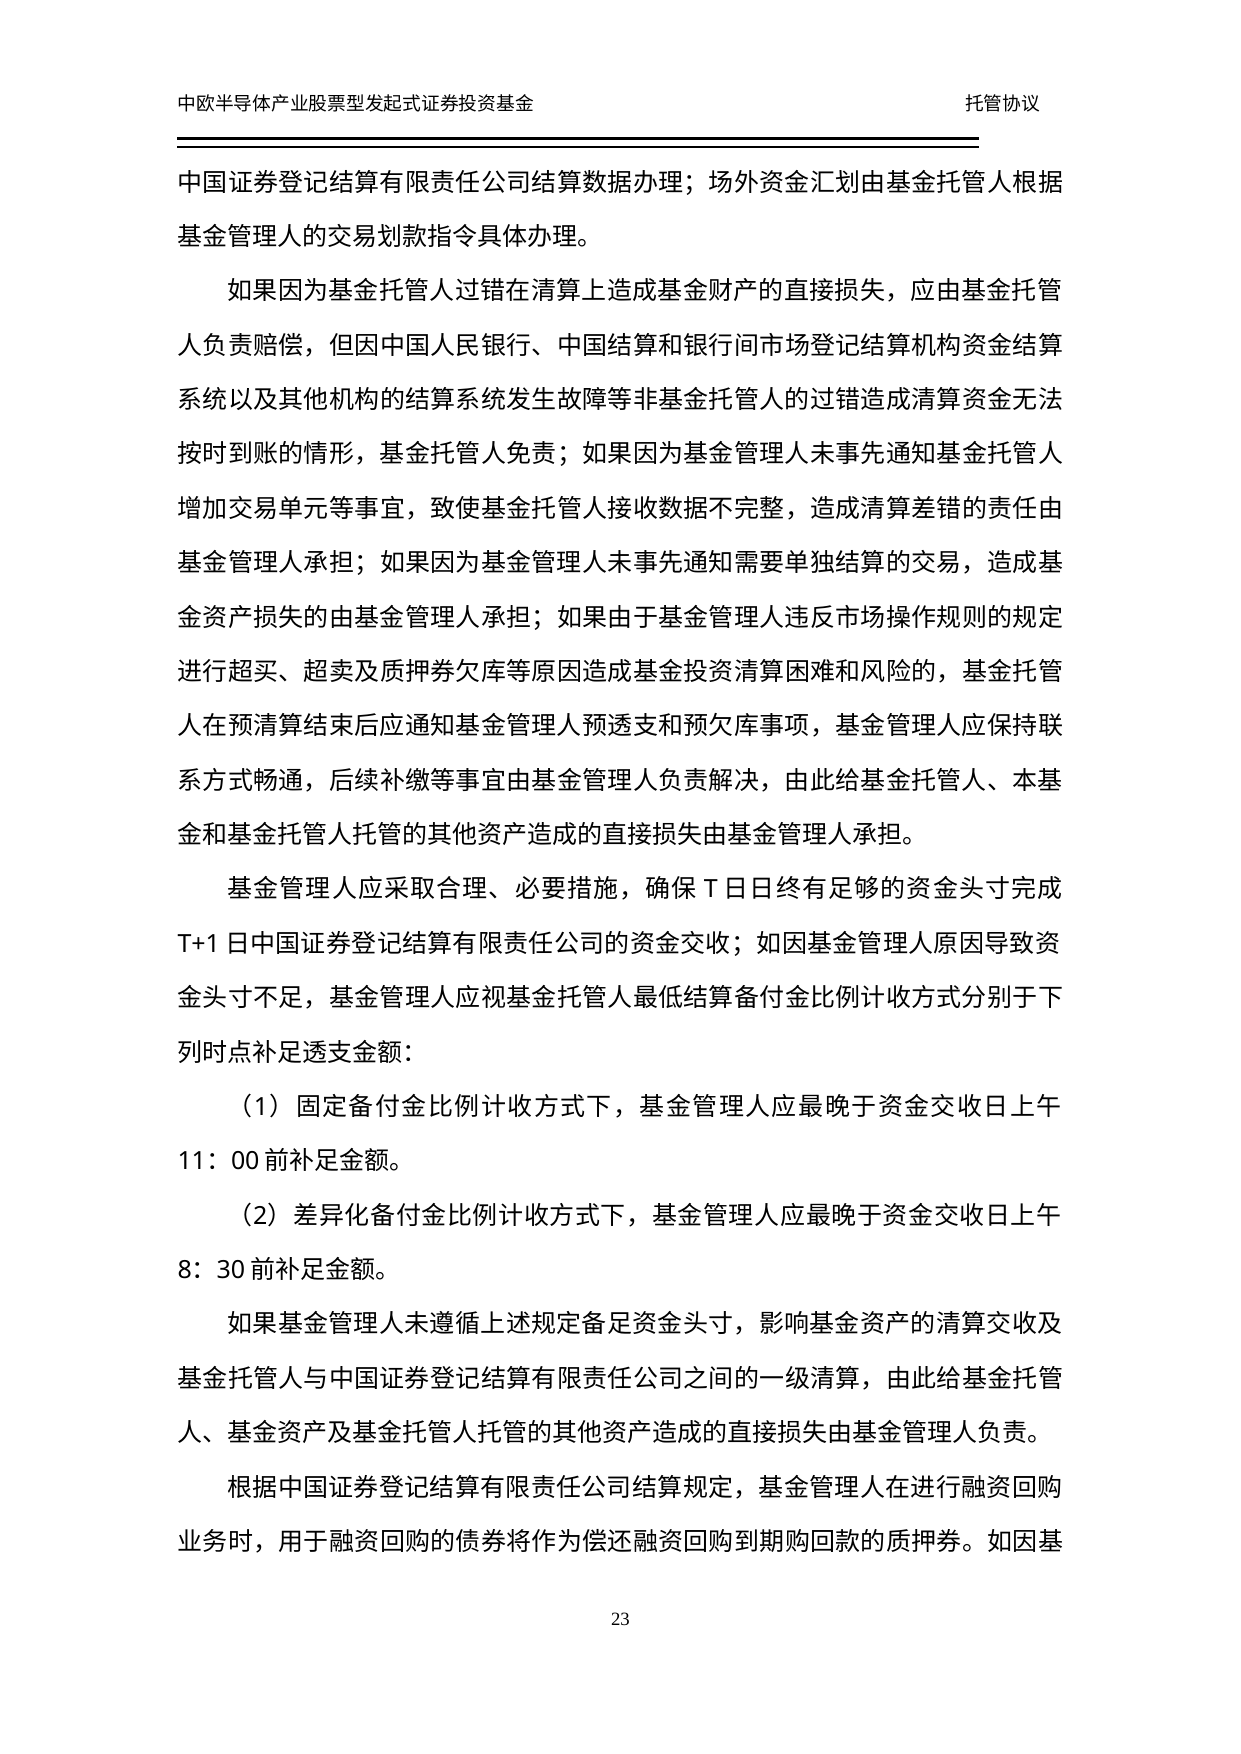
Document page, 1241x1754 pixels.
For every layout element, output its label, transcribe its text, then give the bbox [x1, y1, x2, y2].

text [177, 162, 1063, 253]
text 基金管理人应采取合理、必要措施，确保T日日终有足够的资金头寸完成 T+1日中国证券登记结算有限责任公司的资金交收；如因基金管理人原因导致资金头寸不足，基金管理人应视基金托管人最低结算备付金比例计收方式分别于下列时点补足透支金额： [177, 869, 1063, 1068]
text （1）固定备付金比例计收方式下，基金管理人应最晚于资金交收日上午11：00前补足金额。 [177, 1086, 1063, 1177]
text 如果基金管理人未遵循上述规定备足资金头寸，影响基金资产的清算交收及基金托管人与中国证券登记结算有限责任公司之间的一级清算，由此给基金托管人、基金资产及基金托管人托管的其他资产造成的直接损失由基金管理人负责。 [177, 1304, 1063, 1449]
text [177, 1467, 1063, 1558]
text 如果因为基金托管人过错在清算上造成基金财产的直接损失，应由基金托管人负责赔偿，但因中国人民银行、中国结算和银行间市场登记结算机构资金结算系统以及其他机构的结算系统发生故障等非基金托管人的过错造成清算资金无法按时到账的情形，基金托管人免责；如果因为基金管理人未事先通知基金托管人增加交易单元等事宜，致使基金托管人接收数据不完整，造成清算差错的责任由基金管理人承担；如果因为基金管理人未事先通知需要单独结算的交易，造成基金资产损失的由基金管理人承担；如果由于基金管理人违反市场操作规则的规定进行超买、超卖及质押券欠库等原因造成基金投资清算困难和风险的，基金托管人在预清算结束后应通知基金管理人预透支和预欠库事项，基金管理人应保持联系方式畅通，后续补缴等事宜由基金管理人负责解决，由此给基金托管人、本基金和基金托管人托管的其他资产造成的直接损失由基金管理人承担。 [177, 271, 1063, 851]
text （2）差异化备付金比例计收方式下，基金管理人应最晚于资金交收日上午8：30前补足金额。 [177, 1195, 1063, 1286]
